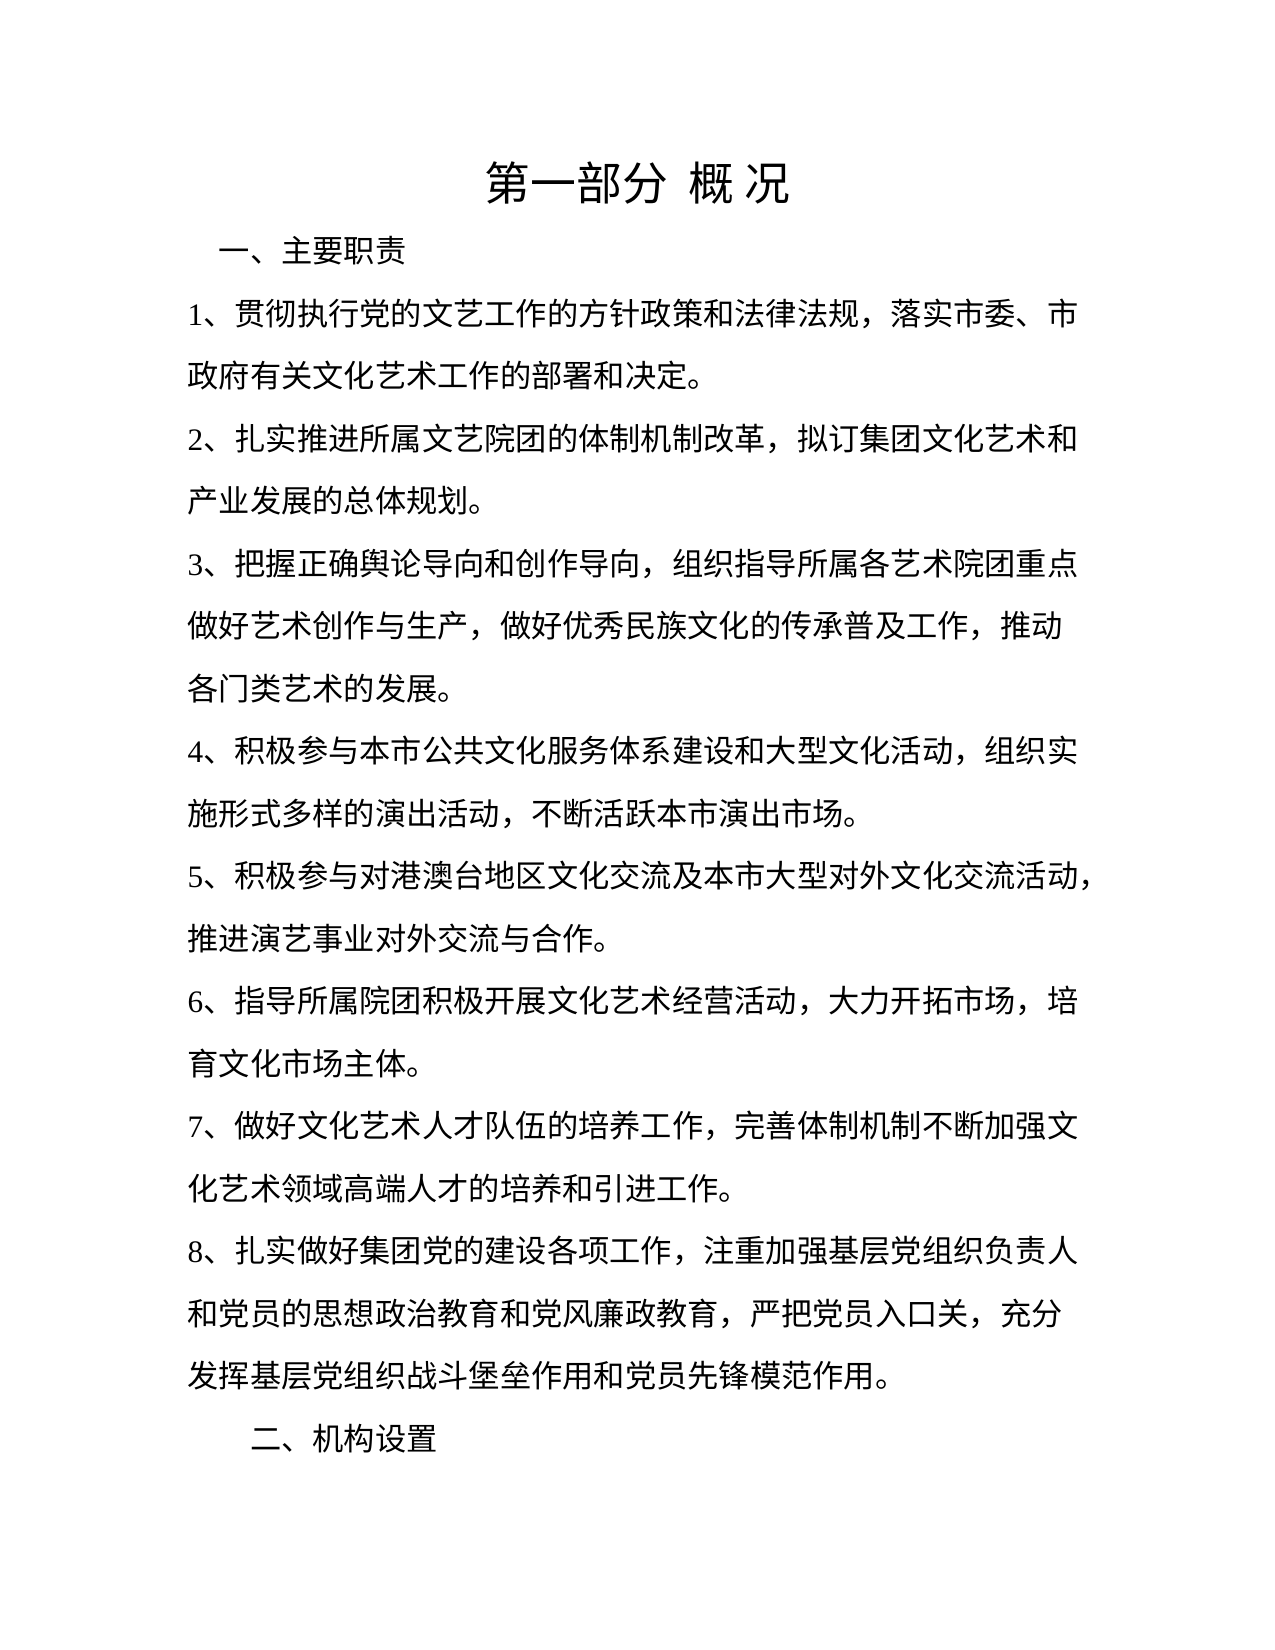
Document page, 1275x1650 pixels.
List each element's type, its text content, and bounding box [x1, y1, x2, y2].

text 1、贯彻执行党的文艺工作的方针政策和法律法规，落实市委、市政府有关文化艺术工作的部署和决定。 2、扎实推进所属文艺院团的体制机制改革，拟订集团文化艺术和产业发展的总体规划。 3、把握正确舆论导向和创作导向，组织指导所属各艺术院团重点做好艺术创作与生产，做好优秀民族文化的传承普及工作，推动各门类艺术的发展。 4、积极参与本市公共文化服务体系建设和大型文化活动，组织实施形式多样的演出活动，不断活跃本市演出市场。 5、积极参与对港澳台地区文化交流及本市大型对外文化交流活动，推进演艺事业对外交流与合作。 6、指导所属院团积极开展文化艺术经营活动，大力开拓市场，培育文化市场主体。 7、做好文化艺术人才队伍的培养工作，完善体制机制不断加强文化艺术领域高端人才的培养和引进工作。 8、扎实做好集团党的建设各项工作，注重加强基层党组织负责人和党员的思想政治教育和党风廉政教育，严把党员入口关，充分发挥基层党组织战斗堡垒作用和党员先锋模范作用。 [187, 275, 1087, 1400]
text 一、主要职责 [187, 212, 1087, 275]
text 二、机构设置 [187, 1400, 1087, 1462]
text 第一部分 概 况 [187, 150, 1087, 212]
